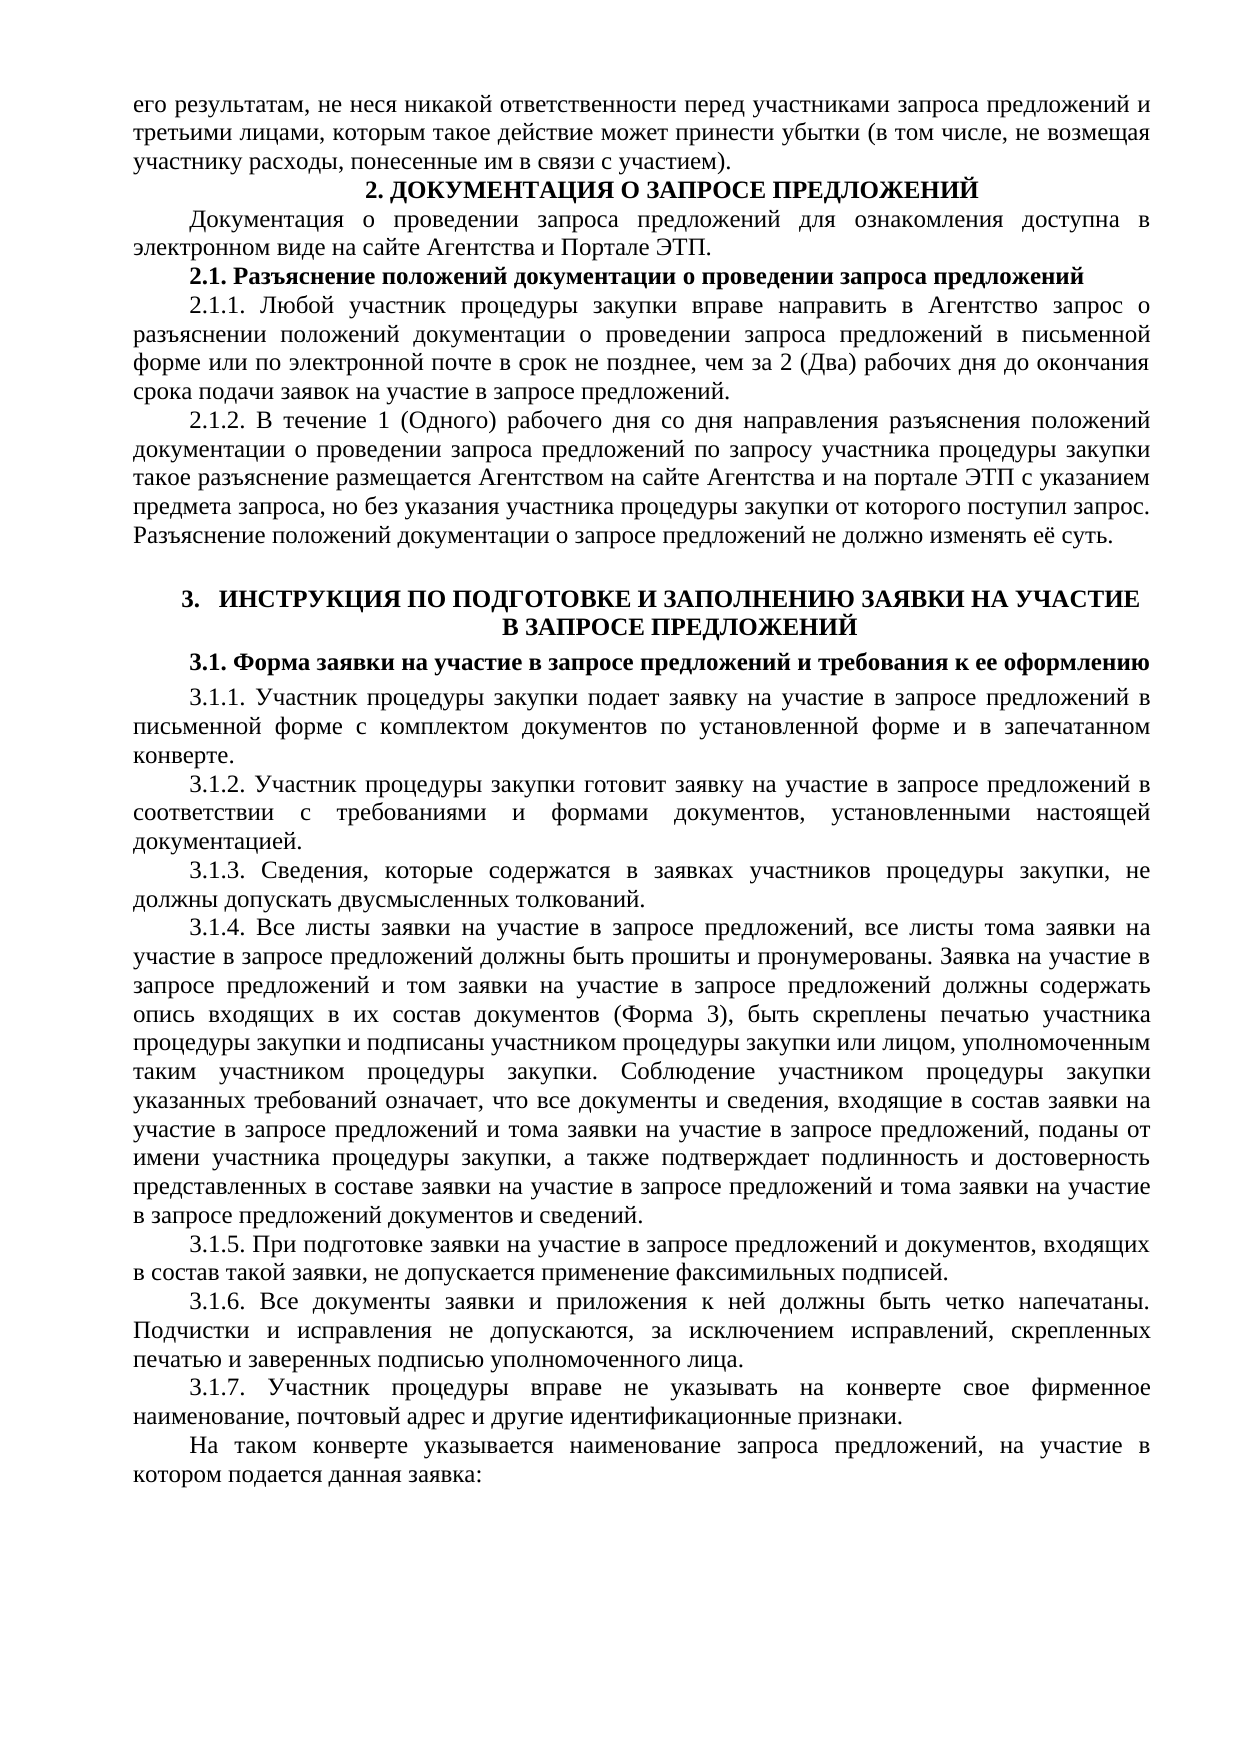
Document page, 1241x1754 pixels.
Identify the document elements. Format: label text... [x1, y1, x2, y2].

text 3.1.5. При подготовке заявки на участие в запросе предложений и документов, входящих в состав такой заявки, не допускается применение факсимильных подписей. [133, 1229, 1152, 1286]
subtitle ИНСТРУКЦИЯ ПО ПОДГОТОВКЕ И ЗАПОЛНЕНИЮ ЗАЯВКИ НА УЧАСТИЕ В ЗАПРОСЕ ПРЕДЛОЖЕНИЙ [170, 584, 1152, 641]
text 3.1.7. Участник процедуры вправе не указывать на конверте свое фирменное наименование, почтовый адрес и другие идентификационные признаки. [133, 1372, 1152, 1430]
text 2.1.1. Любой участник процедуры закупки вправе направить в Агентство запрос о разъяснении положений документации о проведении запроса предложений в письменной форме или по электронной почте в срок не позднее, чем за 2 (Два) рабочих дня до окончания срока подачи заявок на участие в запросе предложений. [133, 290, 1152, 405]
text 3.1.3. Сведения, которые содержатся в заявках участников процедуры закупки, не должны допускать двусмысленных толкований. [133, 855, 1152, 912]
text На таком конверте указывается наименование запроса предложений, на участие в котором подается данная заявка: [133, 1430, 1152, 1487]
text 3.1.6. Все документы заявки и приложения к ней должны быть четко напечатаны. Подчистки и исправления не допускаются, за исключением исправлений, скрепленных печатью и заверенных подписью уполномоченного лица. [133, 1286, 1152, 1372]
text Документация о проведении запроса предложений для ознакомления доступна в электронном виде на сайте Агентства и Портале ЭТП. [133, 204, 1152, 261]
subtitle 3.1. Форма заявки на участие в запросе предложений и требования к ее оформлению [133, 647, 1152, 676]
text 3.1.2. Участник процедуры закупки готовит заявку на участие в запросе предложений в соответствии с требованиями и формами документов, установленными настоящей документацией. [133, 769, 1152, 855]
subtitle 2.1. Разъяснение положений документации о проведении запроса предложений [133, 261, 1152, 290]
text 3.1.4. Все листы заявки на участие в запросе предложений, все листы тома заявки на участие в запросе предложений должны быть прошиты и пронумерованы. Заявка на участие в запросе предложений и том заявки на участие в запросе предложений должны содержать опись входящих в их состав документов (Форма 3), быть скреплены печатью участника процедуры закупки и подписаны участником процедуры закупки или лицом, уполномоченным таким участником процедуры закупки. Соблюдение участником процедуры закупки указанных требований означает, что все документы и сведения, входящие в состав заявки на участие в запросе предложений и тома заявки на участие в запросе предложений, поданы от имени участника процедуры закупки, а также подтверждает подлинность и достоверность представленных в составе заявки на участие в запросе предложений и тома заявки на участие в запросе предложений документов и сведений. [133, 912, 1152, 1229]
subtitle 2. ДОКУМЕНТАЦИЯ О ЗАПРОСЕ ПРЕДЛОЖЕНИЙ [133, 175, 1152, 204]
text 2.1.2. В течение 1 (Одного) рабочего дня со дня направления разъяснения положений документации о проведении запроса предложений по запросу участника процедуры закупки такое разъяснение размещается Агентством на сайте Агентства и на портале ЭТП с указанием предмета запроса, но без указания участника процедуры закупки от которого поступил запрос. Разъяснение положений документации о запросе предложений не должно изменять её суть. [133, 405, 1152, 549]
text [133, 89, 1152, 175]
text 3.1.1. Участник процедуры закупки подает заявку на участие в запросе предложений в письменной форме с комплектом документов по установленной форме и в запечатанном конверте. [133, 682, 1152, 769]
